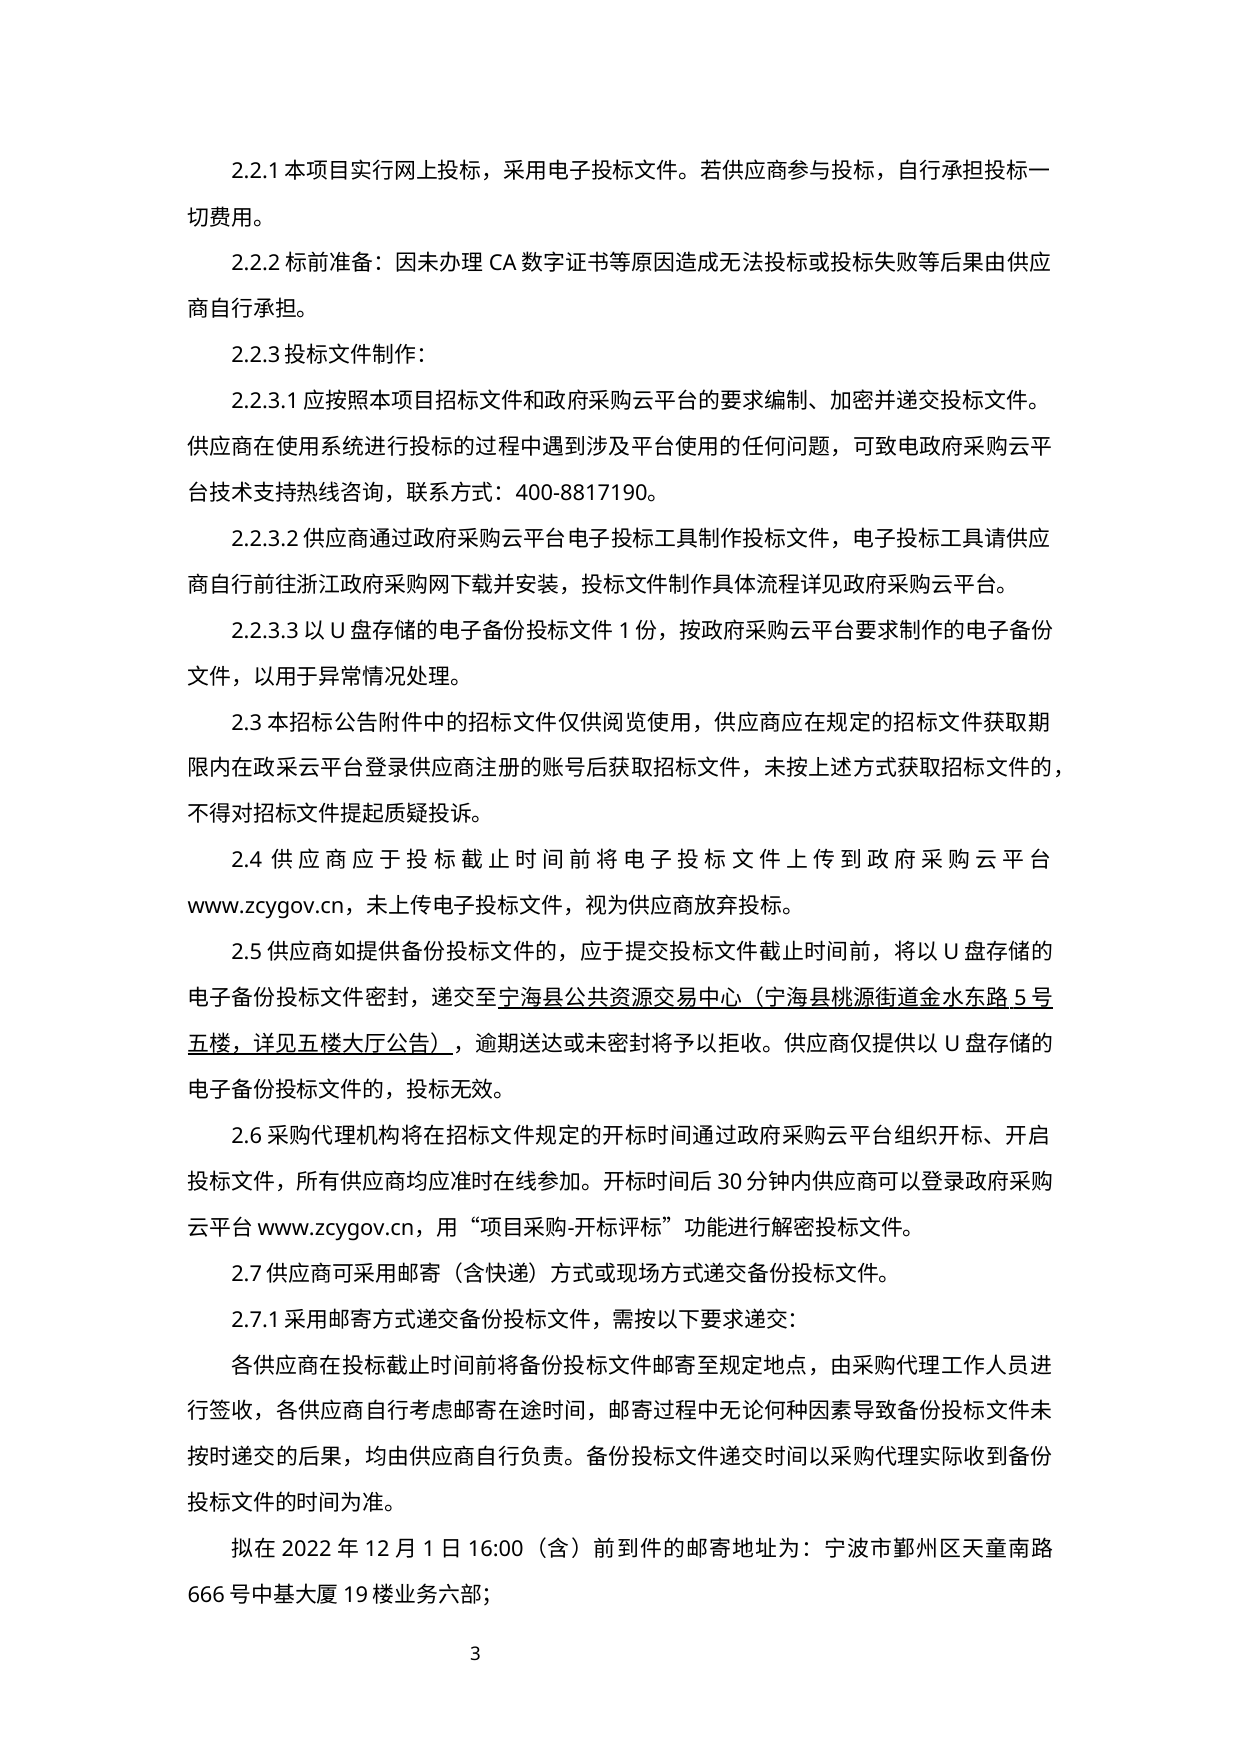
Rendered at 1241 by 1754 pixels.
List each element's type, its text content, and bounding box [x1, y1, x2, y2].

text 2.4供应商应于投标截止时间前将电子投标文件上传到政府采购云平台www.zcygov.cn，未上传电子投标文件，视为供应商放弃投标。 [187, 842, 1053, 920]
text 2.2.3.2供应商通过政府采购云平台电子投标工具制作投标文件，电子投标工具请供应商自行前往浙江政府采购网下载并安装，投标文件制作具体流程详见政府采购云平台。 [187, 521, 1053, 598]
text 2.3本招标公告附件中的招标文件仅供阅览使用，供应商应在规定的招标文件获取期限内在政采云平台登录供应商注册的账号后获取招标文件，未按上述方式获取招标文件的，不得对招标文件提起质疑投诉。 [187, 704, 1053, 828]
text 2.2.3.1应按照本项目招标文件和政府采购云平台的要求编制、加密并递交投标文件。供应商在使用系统进行投标的过程中遇到涉及平台使用的任何问题，可致电政府采购云平台技术支持热线咨询，联系方式：400-8817190。 [187, 383, 1053, 507]
text 2.5供应商如提供备份投标文件的，应于提交投标文件截止时间前，将以U盘存储的电子备份投标文件密封，递交至宁海县公共资源交易中心（宁海县桃源街道金水东路5号五楼，详见五楼大厅公告），逾期送达或未密封将予以拒收。供应商仅提供以U盘存储的电子备份投标文件的，投标无效。 [187, 934, 1053, 1103]
text 2.2.1本项目实行网上投标，采用电子投标文件。若供应商参与投标，自行承担投标一切费用。 [187, 153, 1053, 231]
text 2.2.3投标文件制作： [187, 337, 1053, 369]
text 2.2.3.3以U盘存储的电子备份投标文件1份，按政府采购云平台要求制作的电子备份文件，以用于异常情况处理。 [187, 613, 1053, 690]
text 2.7.1采用邮寄方式递交备份投标文件，需按以下要求递交： [187, 1302, 1053, 1333]
text 2.2.2标前准备：因未办理CA数字证书等原因造成无法投标或投标失败等后果由供应商自行承担。 [187, 245, 1053, 323]
text 拟在2022年12月1日16:00（含）前到件的邮寄地址为：宁波市鄞州区天童南路666号中基大厦19楼业务六部； [187, 1531, 1053, 1609]
text 各供应商在投标截止时间前将备份投标文件邮寄至规定地点，由采购代理工作人员进行签收，各供应商自行考虑邮寄在途时间，邮寄过程中无论何种因素导致备份投标文件未按时递交的后果，均由供应商自行负责。备份投标文件递交时间以采购代理实际收到备份投标文件的时间为准。 [187, 1348, 1053, 1517]
text 2.6采购代理机构将在招标文件规定的开标时间通过政府采购云平台组织开标、开启投标文件，所有供应商均应准时在线参加。开标时间后30分钟内供应商可以登录政府采购云平台www.zcygov.cn，用“项目采购-开标评标”功能进行解密投标文件。 [187, 1118, 1053, 1241]
text 2.7供应商可采用邮寄（含快递）方式或现场方式递交备份投标文件。 [187, 1256, 1053, 1287]
